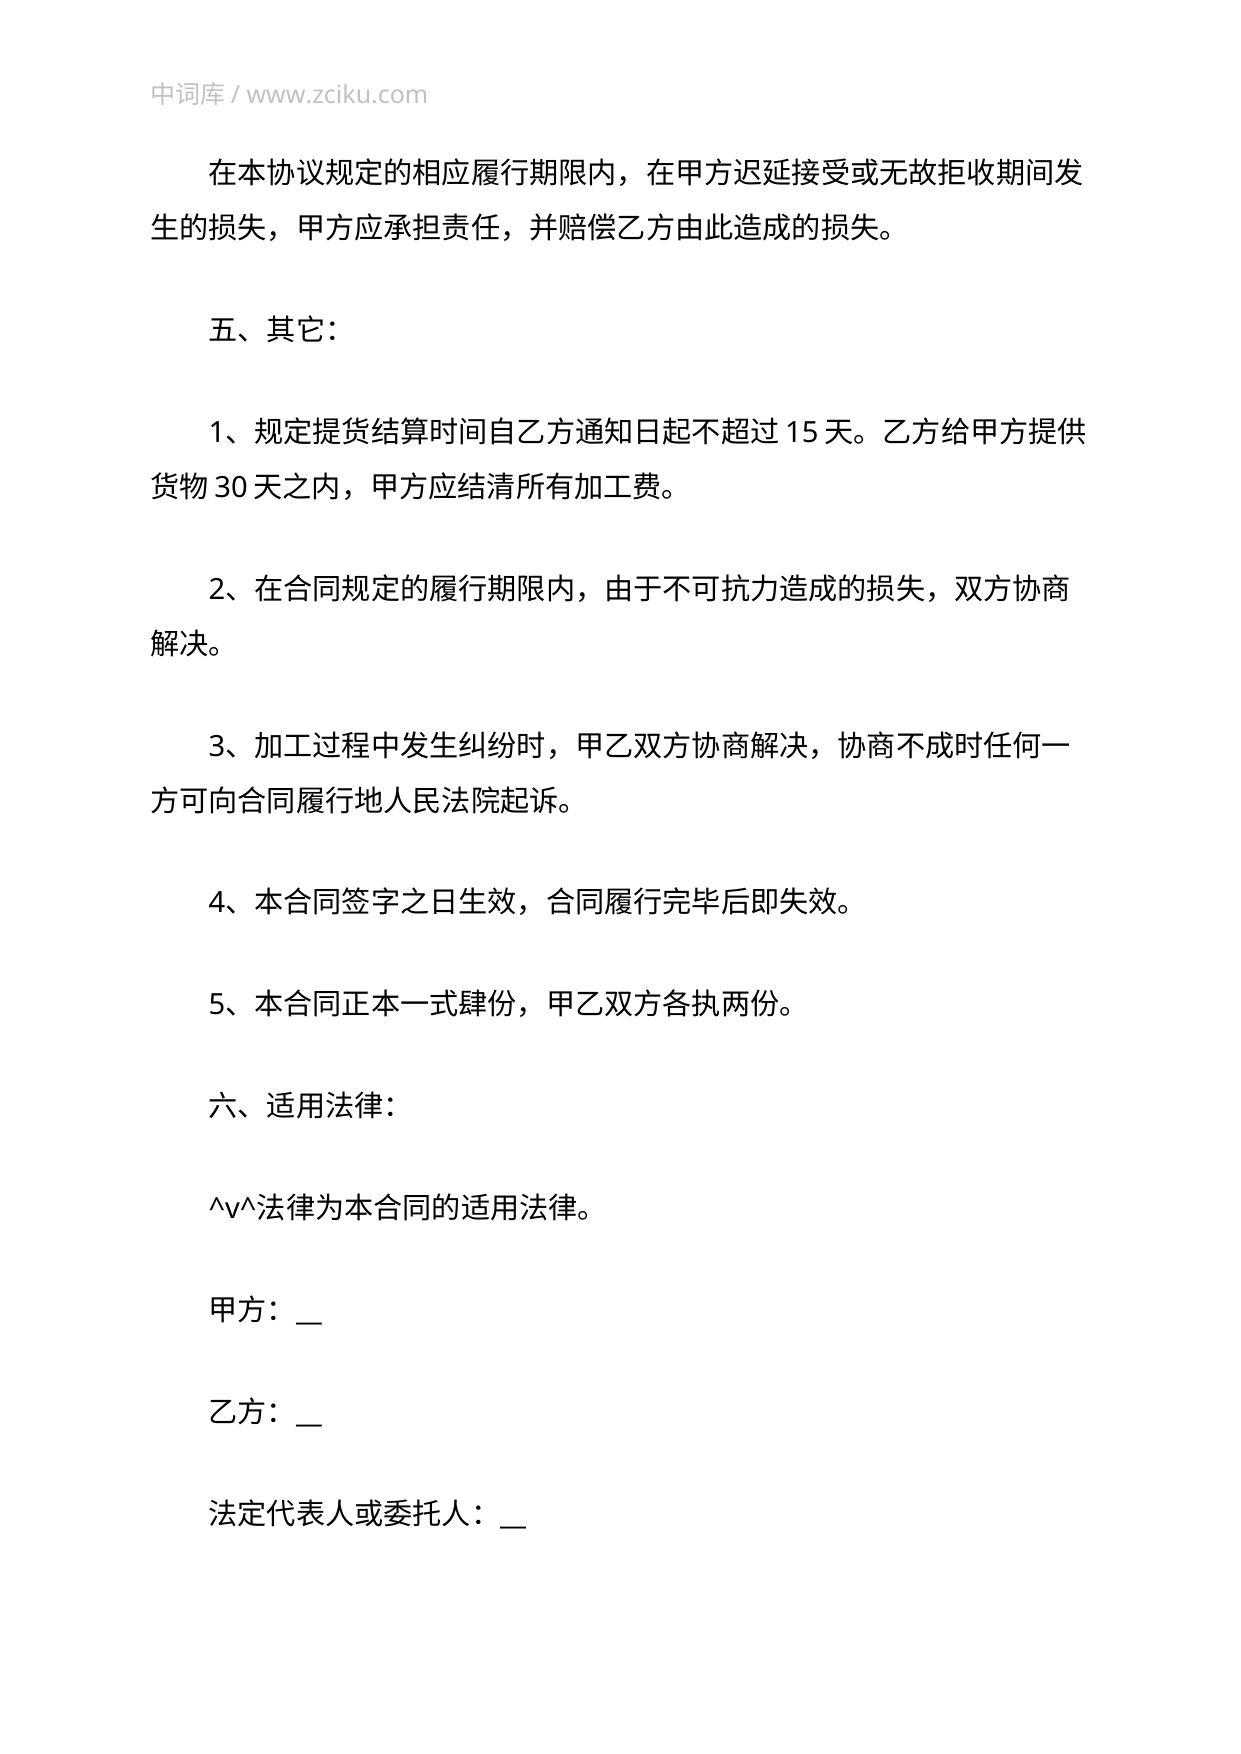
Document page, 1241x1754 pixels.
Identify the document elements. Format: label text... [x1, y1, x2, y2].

text ^v^法律为本合同的适用法律。 [150, 1185, 1090, 1227]
text 六、适用法律： [150, 1083, 1090, 1125]
text 法定代表人或委托人：__ [150, 1491, 1090, 1533]
text 甲方：__ [150, 1287, 1090, 1329]
text 2、在合同规定的履行期限内，由于不可抗力造成的损失，双方协商解决。 [150, 565, 1090, 663]
text 在本协议规定的相应履行期限内，在甲方迟延接受或无故拒收期间发生的损失，甲方应承担责任，并赔偿乙方由此造成的损失。 [150, 150, 1090, 247]
text 五、其它： [150, 307, 1090, 349]
text 3、加工过程中发生纠纷时，甲乙双方协商解决，协商不成时任何一方可向合同履行地人民法院起诉。 [150, 722, 1090, 819]
text 5、本合同正本一式肆份，甲乙双方各执两份。 [150, 981, 1090, 1023]
text 1、规定提货结算时间自乙方通知日起不超过15天。乙方给甲方提供货物30天之内，甲方应结清所有加工费。 [150, 408, 1090, 506]
text 乙方：__ [150, 1389, 1090, 1431]
text 4、本合同签字之日生效，合同履行完毕后即失效。 [150, 879, 1090, 921]
